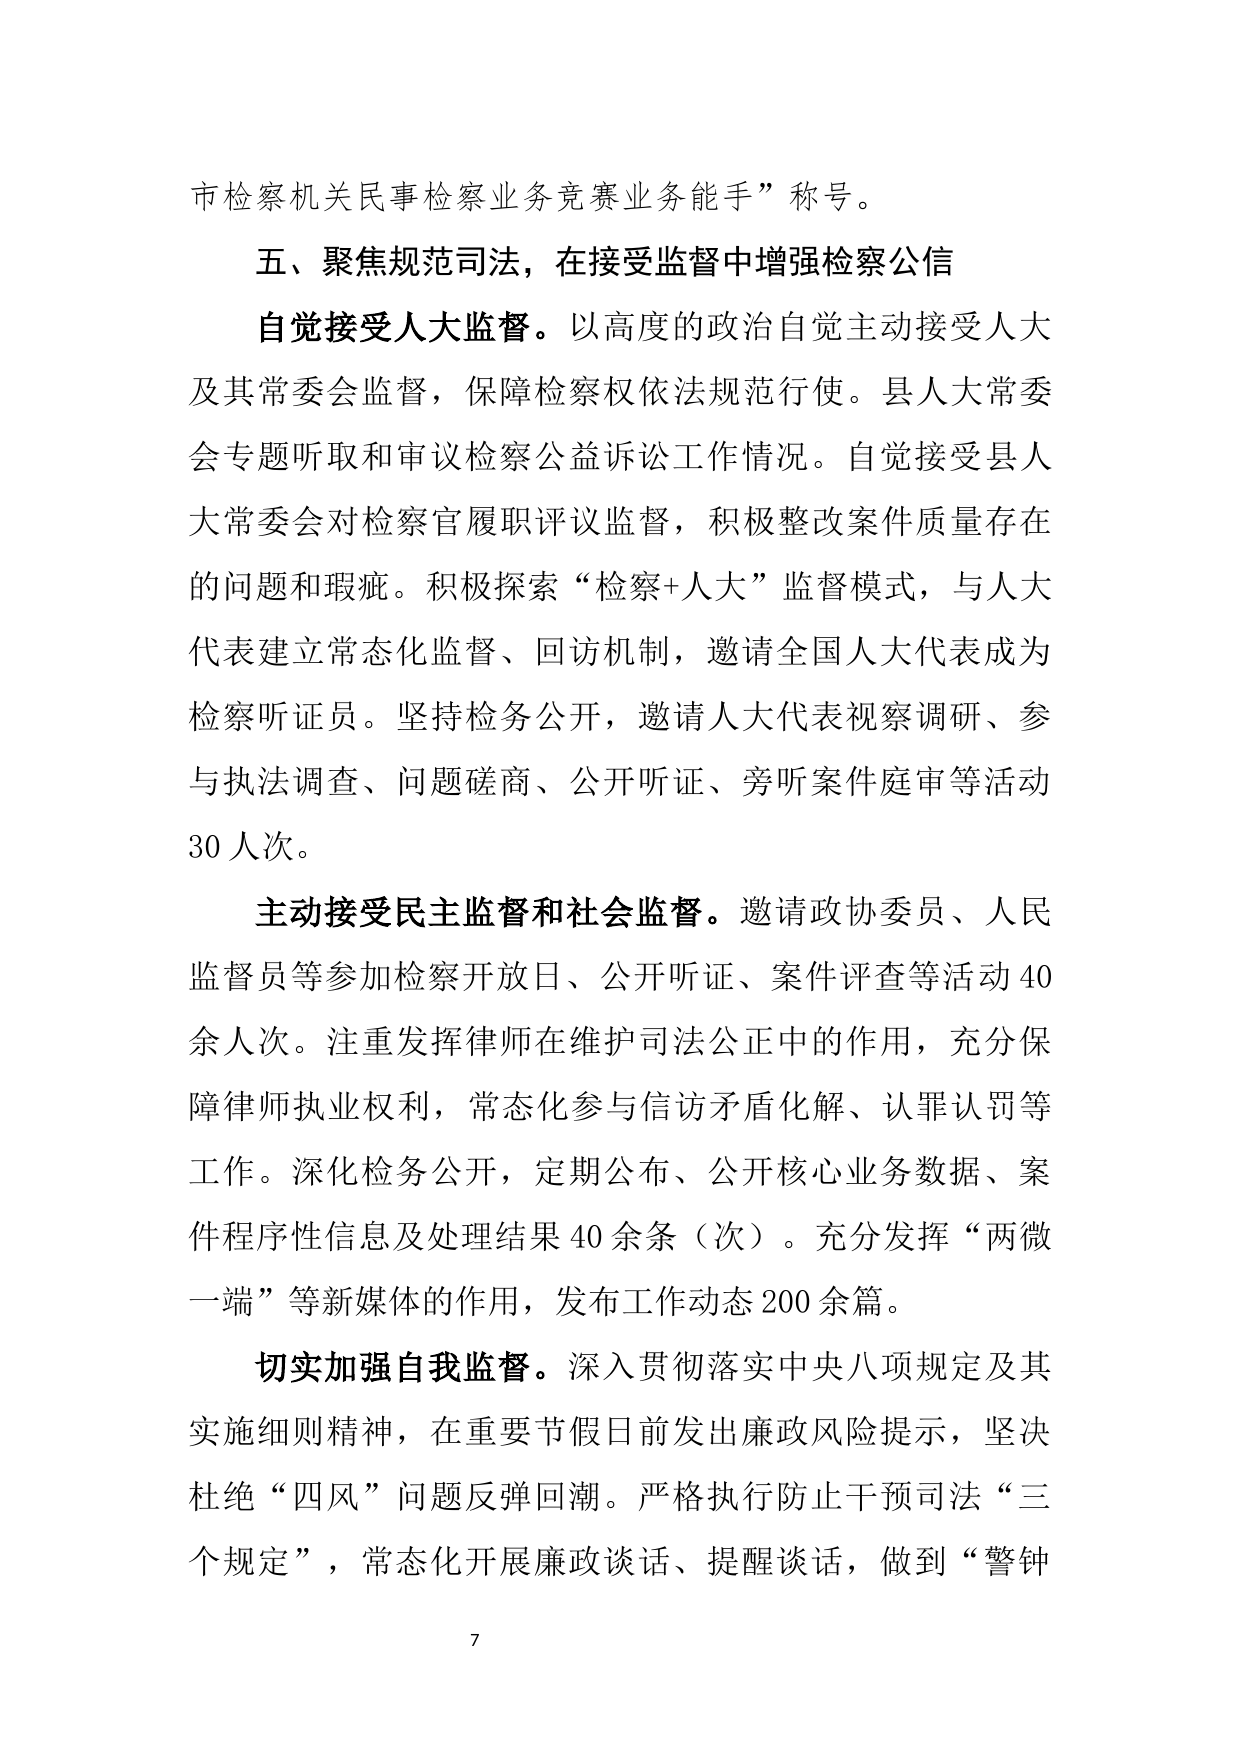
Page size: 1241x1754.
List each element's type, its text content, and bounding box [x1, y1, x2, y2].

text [187, 1332, 1053, 1592]
text 自觉接受人大监督。以高度的政治自觉主动接受人大及其常委会监督，保障检察权依法规范行使。县人大常委会专题听取和审议检察公益诉讼工作情况。自觉接受县人大常委会对检察官履职评议监督，积极整改案件质量存在的问题和瑕疵。积极探索“检察+人大”监督模式，与人大代表建立常态化监督、回访机制，邀请全国人大代表成为检察听证员。坚持检务公开，邀请人大代表视察调研、参与执法调查、问题磋商、公开听证、旁听案件庭审等活动30人次。 [187, 292, 1053, 877]
text 主动接受民主监督和社会监督。邀请政协委员、人民监督员等参加检察开放日、公开听证、案件评查等活动40余人次。注重发挥律师在维护司法公正中的作用，充分保障律师执业权利，常态化参与信访矛盾化解、认罪认罚等工作。深化检务公开，定期公布、公开核心业务数据、案件程序性信息及处理结果40余条（次）。充分发挥“两微一端”等新媒体的作用，发布工作动态200余篇。 [187, 877, 1053, 1332]
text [187, 162, 1053, 227]
text 五、聚焦规范司法，在接受监督中增强检察公信 [187, 227, 1053, 292]
